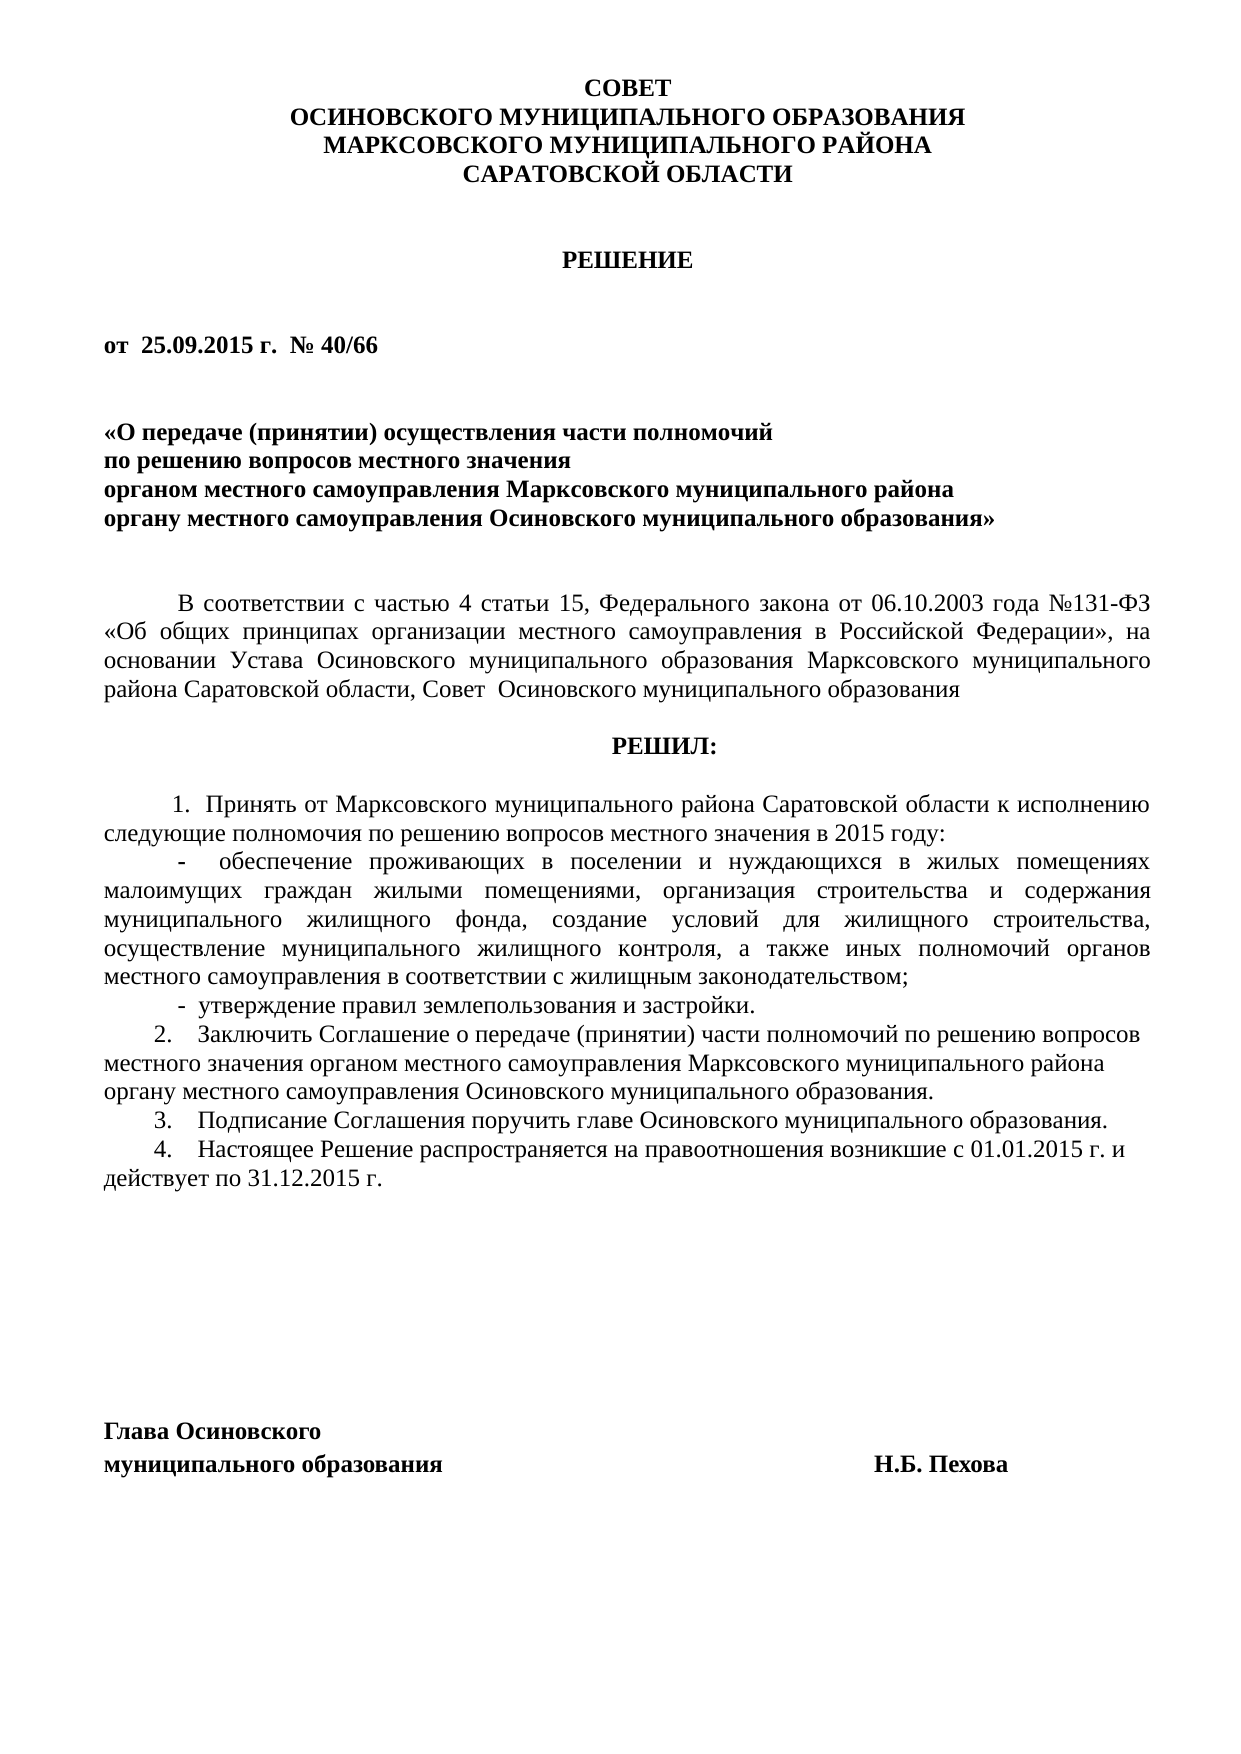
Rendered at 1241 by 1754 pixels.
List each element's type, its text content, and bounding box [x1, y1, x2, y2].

text - обеспечение проживающих в поселении и нуждающихся в жилых помещениях малоимущих граждан жилыми помещениями, организация строительства и содержания муниципального жилищного фонда, создание условий для жилищного строительства, осуществление муниципального жилищного контроля, а также иных полномочий органов местного самоуправления в соответствии с жилищным законодательством; [103, 846, 1152, 990]
text СОВЕТ [103, 44, 1152, 102]
text «О передаче (принятии) осуществления части полномочий по решению вопросов местного значения органом местного самоуправления Марксовского муниципального района органу местного самоуправления Осиновского муниципального образования» [103, 417, 1152, 560]
text Глава Осиновского муниципального образования Н.Б. Пехова [103, 1416, 1152, 1478]
text 1. Принять от Марксовского муниципального района Саратовской области к исполнению следующие полномочия по решению вопросов местного значения в 2015 году: [103, 789, 1152, 846]
text В соответствии с частью 4 статьи 15, Федерального закона от 06.10.2003 года №131-ФЗ «Об общих принципах организации местного самоуправления в Российской Федерации», на основании Устава Осиновского муниципального образования Марксовского муниципального района Саратовской области, Совет Осиновского муниципального образования [103, 588, 1152, 703]
text МАРКСОВСКОГО МУНИЦИПАЛЬНОГО РАЙОНА [103, 131, 1152, 159]
text САРАТОВСКОЙ ОБЛАСТИ [103, 159, 1152, 216]
text 4. Настоящее Решение распространяется на правоотношения возникшие с 01.01.2015 г. и действует по 31.12.2015 г. [103, 1134, 1152, 1191]
text от 25.09.2015 г. № 40/66 [103, 330, 1152, 359]
text ОСИНОВСКОГО МУНИЦИПАЛЬНОГО ОБРАЗОВАНИЯ [103, 102, 1152, 131]
text 2. Заключить Соглашение о передаче (принятии) части полномочий по решению вопросов местного значения органом местного самоуправления Марксовского муниципального района органу местного самоуправления Осиновского муниципального образования. 3. Подписание Соглашения поручить главе Осиновского муниципального образования. [103, 1019, 1152, 1134]
text - утверждение правил землепользования и застройки. [103, 990, 1152, 1019]
text РЕШЕНИЕ [103, 245, 1152, 302]
text РЕШИЛ: [103, 731, 1152, 760]
